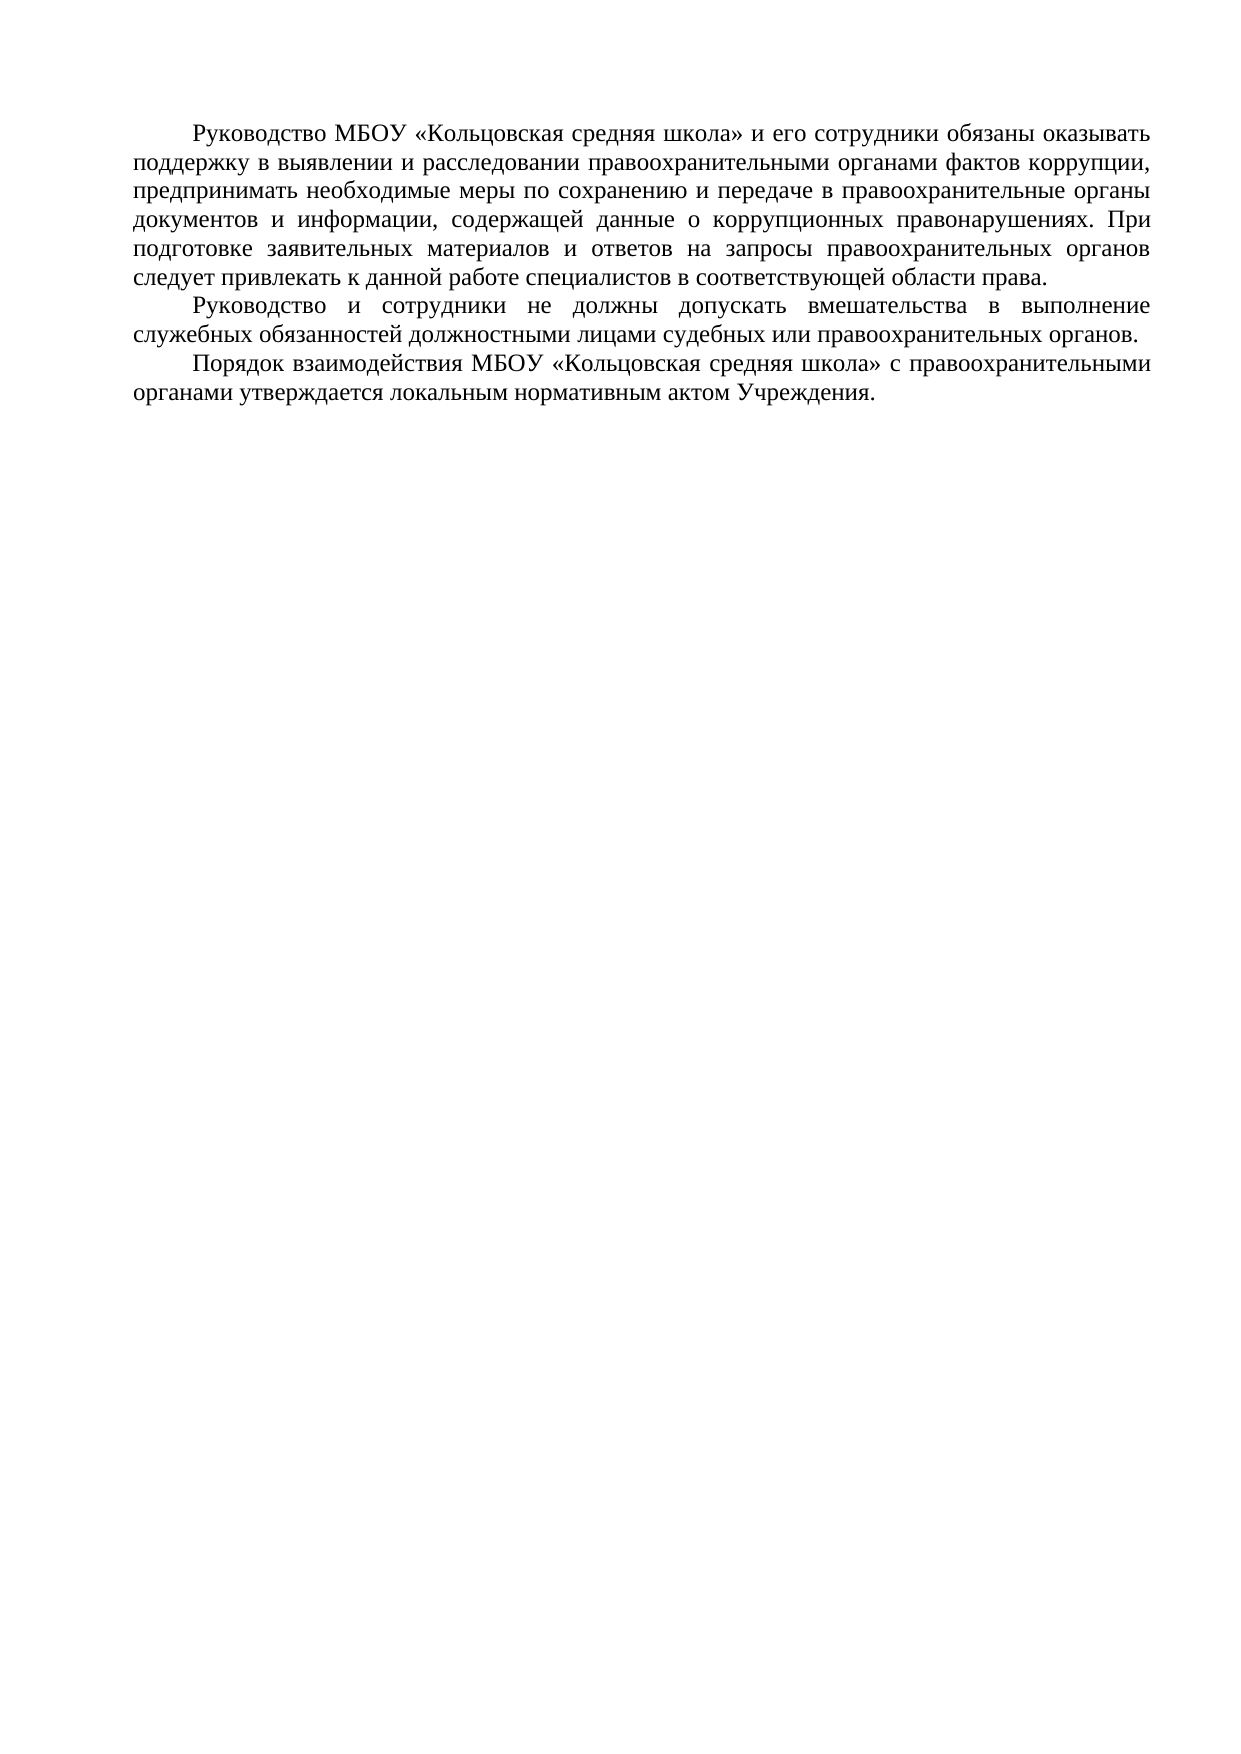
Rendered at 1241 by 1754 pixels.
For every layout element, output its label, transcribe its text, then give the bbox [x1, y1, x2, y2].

text Руководство МБОУ «Кольцовская средняя школа» и его сотрудники обязаны оказывать поддержку в выявлении и расследовании правоохранительными органами фактов коррупции, предпринимать необходимые меры по сохранению и передаче в правоохранительные органы документов и информации, содержащей данные о коррупционных правонарушениях. При подготовке заявительных материалов и ответов на запросы правоохранительных органов следует привлекать к данной работе специалистов в соответствующей области права. [133, 118, 1152, 291]
text Руководство и сотрудники не должны допускать вмешательства в выполнение служебных обязанностей должностными лицами судебных или правоохранительных органов. [133, 291, 1152, 348]
text Порядок взаимодействия МБОУ «Кольцовская средняя школа» с правоохранительными органами утверждается локальным нормативным актом Учреждения. [133, 348, 1152, 406]
